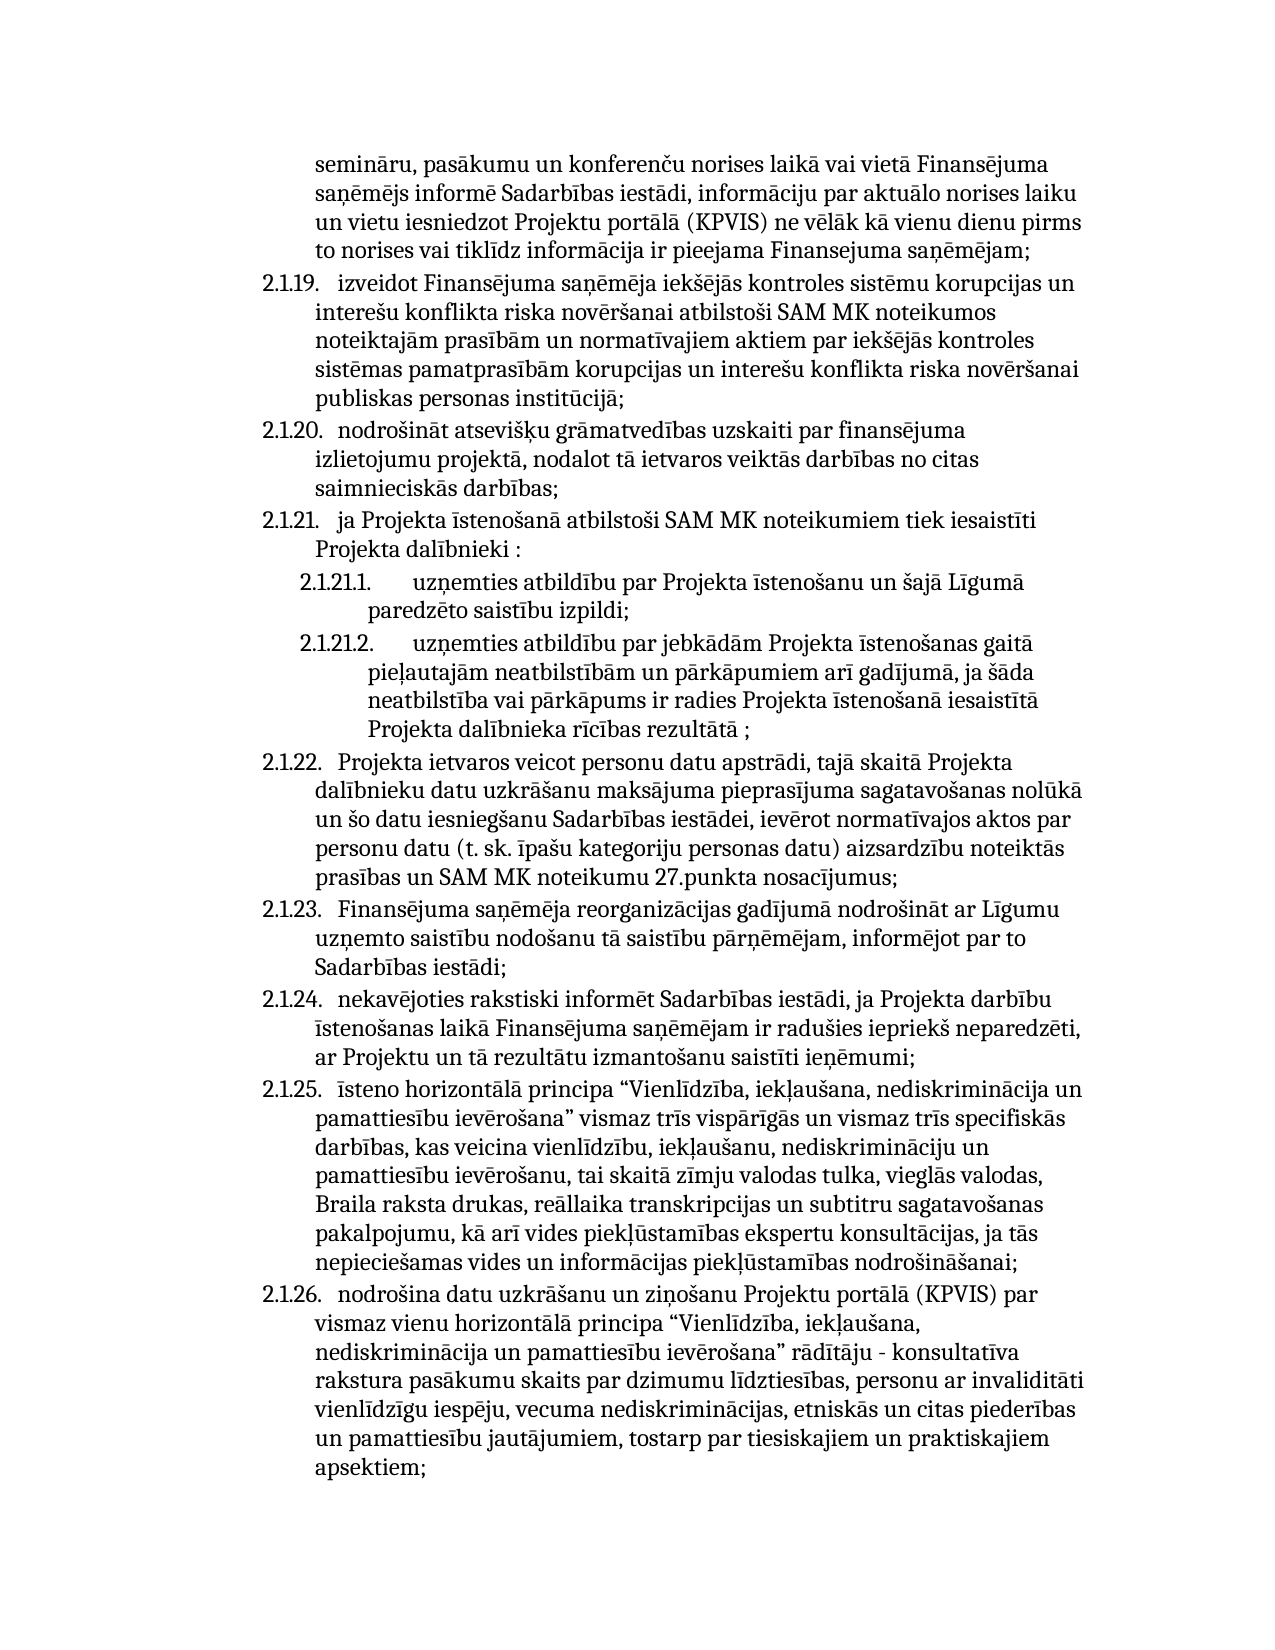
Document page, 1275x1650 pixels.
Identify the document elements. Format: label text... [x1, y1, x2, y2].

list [262, 150, 1087, 265]
list uzņemties atbildību par Projekta īstenošanu un šajā Līgumā paredzēto saistību izpildi; [300, 567, 1087, 625]
list izveidot Finansējuma saņēmēja iekšējās kontroles sistēmu korupcijas un interešu konflikta riska novēršanai atbilstoši SAM MK noteikumos noteiktajām prasībām un normatīvajiem aktiem par iekšējās kontroles sistēmas pamatprasībām korupcijas un interešu konflikta riska novēršanai publiskas personas institūcijā; [262, 269, 1087, 412]
list ja Projekta īstenošanā atbilstoši SAM MK noteikumiem tiek iesaistīti Projekta dalībnieki : [262, 506, 1087, 564]
list nekavējoties rakstiski informēt Sadarbības iestādi, ja Projekta darbību īstenošanas laikā Finansējuma saņēmējam ir radušies iepriekš neparedzēti, ar Projektu un tā rezultātu izmantošanu saistīti ieņēmumi; [262, 985, 1087, 1071]
list uzņemties atbildību par jebkādām Projekta īstenošanas gaitā pieļautajām neatbilstībām un pārkāpumiem arī gadījumā, ja šāda neatbilstība vai pārkāpums ir radies Projekta īstenošanā iesaistītā Projekta dalībnieka rīcības rezultātā ; [300, 629, 1087, 744]
list nodrošina datu uzkrāšanu un ziņošanu Projektu portālā (KPVIS) par vismaz vienu horizontālā principa “Vienlīdzība, iekļaušana, nediskriminācija un pamattiesību ievērošana” rādītāju - konsultatīva rakstura pasākumu skaits par dzimumu līdztiesības, personu ar invaliditāti vienlīdzīgu iespēju, vecuma nediskriminācijas, etniskās un citas piederības un pamattiesību jautājumiem, tostarp par tiesiskajiem un praktiskajiem apsektiem; [262, 1280, 1087, 1481]
list nodrošināt atsevišķu grāmatvedības uzskaiti par finansējuma izlietojumu projektā, nodalot tā ietvaros veiktās darbības no citas saimnieciskās darbības; [262, 416, 1087, 502]
list Finansējuma saņēmēja reorganizācijas gadījumā nodrošināt ar Līgumu uzņemto saistību nodošanu tā saistību pārņēmējam, informējot par to Sadarbības iestādi; [262, 895, 1087, 981]
list Projekta ietvaros veicot personu datu apstrādi, tajā skaitā Projekta dalībnieku datu uzkrāšanu maksājuma pieprasījuma sagatavošanas nolūkā un šo datu iesniegšanu Sadarbības iestādei, ievērot normatīvajos aktos par personu datu (t. sk. īpašu kategoriju personas datu) aizsardzību noteiktās prasības un SAM MK noteikumu 27.punkta nosacījumus; [262, 747, 1087, 891]
list īsteno horizontālā principa “Vienlīdzība, iekļaušana, nediskriminācija un pamattiesību ievērošana” vismaz trīs vispārīgās un vismaz trīs specifiskās darbības, kas veicina vienlīdzību, iekļaušanu, nediskrimināciju un pamattiesību ievērošanu, tai skaitā zīmju valodas tulka, vieglās valodas, Braila raksta drukas, reāllaika transkripcijas un subtitru sagatavošanas pakalpojumu, kā arī vides piekļūstamības ekspertu konsultācijas, ja tās nepieciešamas vides un informācijas piekļūstamības nodrošināšanai; [262, 1075, 1087, 1276]
